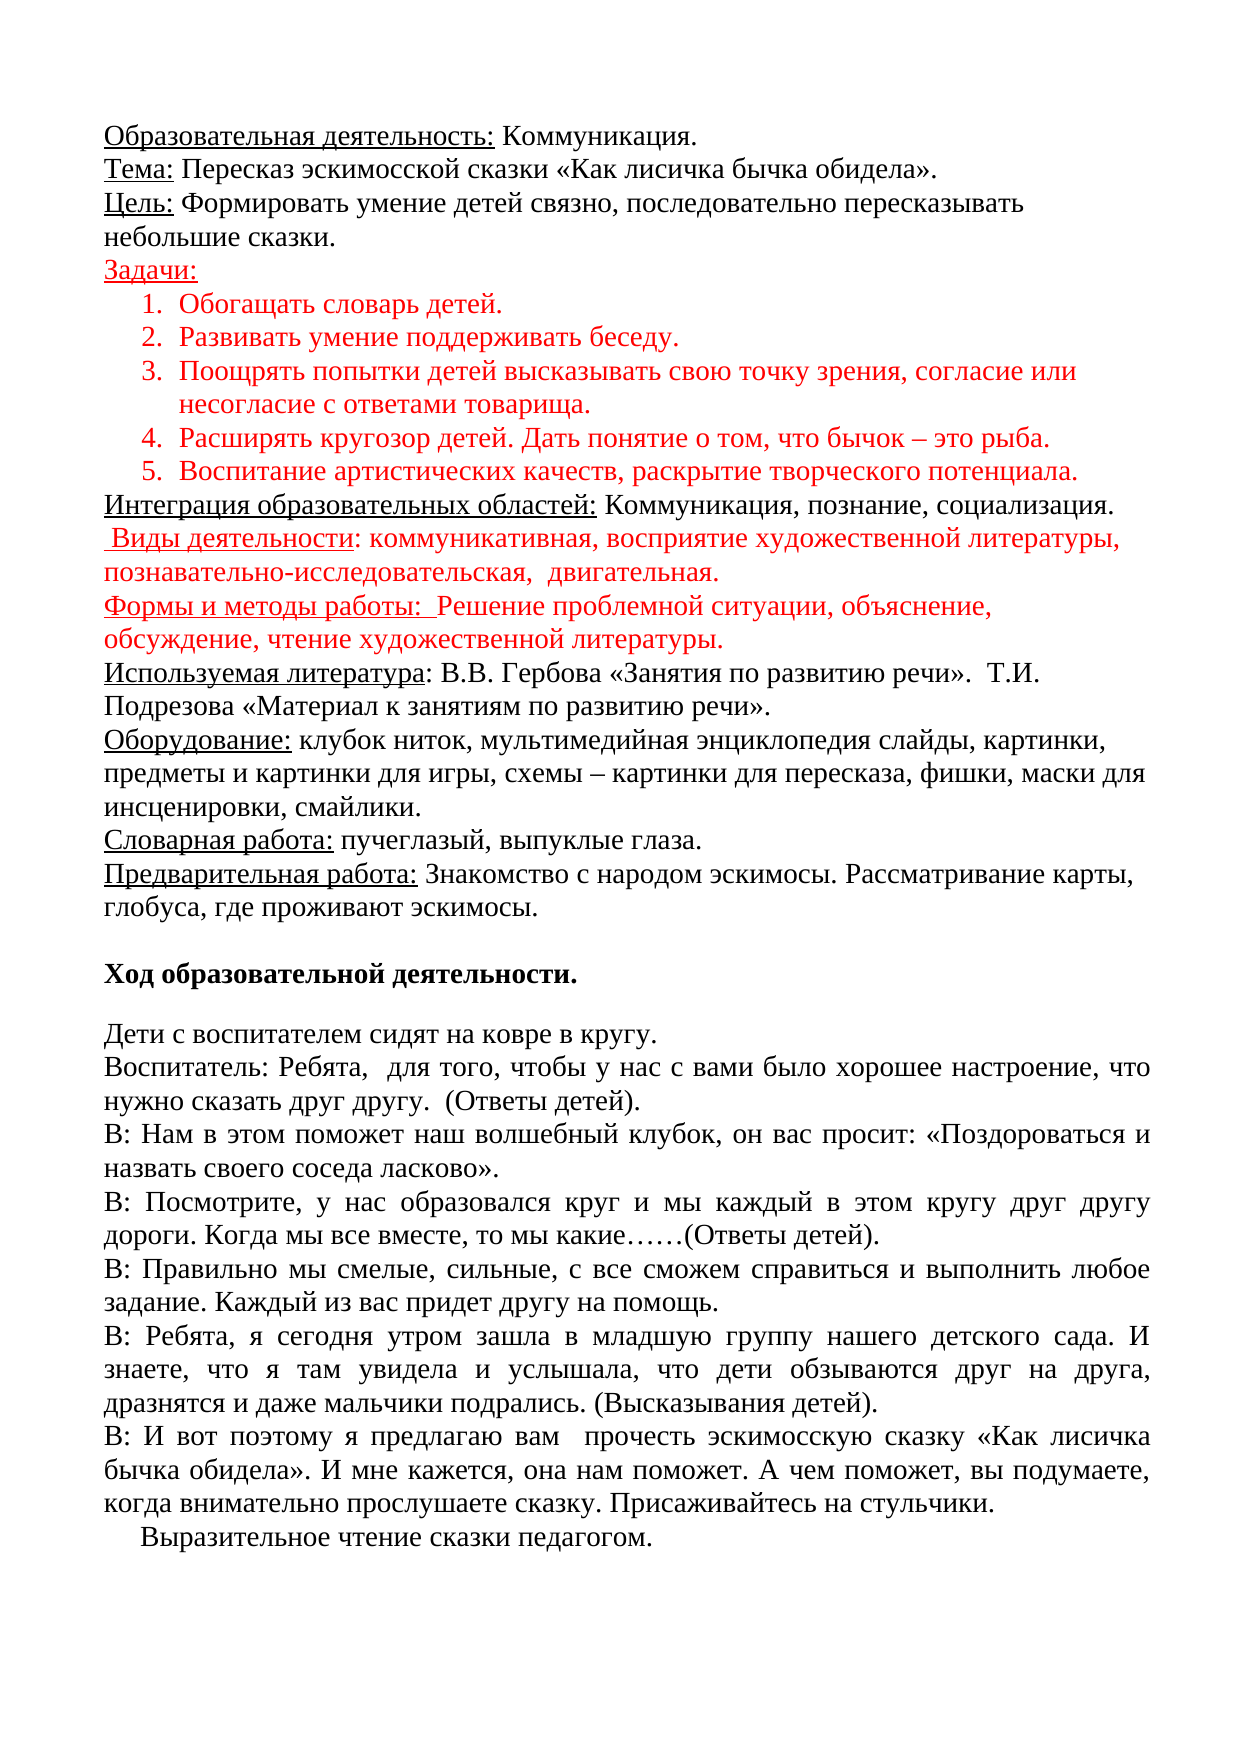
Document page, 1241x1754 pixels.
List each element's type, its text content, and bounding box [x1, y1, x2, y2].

text В: И вот поэтому я предлагаю вам прочесть эскимосскую сказку «Как лисичка бычка обидела». И мне кажется, она нам поможет. А чем поможет, вы подумаете, когда внимательно прослушаете сказку. Присаживайтесь на стульчики. [103, 1418, 1152, 1519]
text Образовательная деятельность: Коммуникация. [103, 118, 1152, 152]
text В: Правильно мы смелые, сильные, с все сможем справиться и выполнить любое задание. Каждый из вас придет другу на помощь. [103, 1251, 1152, 1318]
list Обогащать словарь детей. [141, 286, 1152, 319]
text Интеграция образовательных областей: Коммуникация, познание, социализация. [103, 487, 1152, 521]
text Оборудование: клубок ниток, мультимедийная энциклопедия слайды, картинки, предметы и картинки для игры, схемы – картинки для пересказа, фишки, маски для инсценировки, смайлики. [103, 722, 1152, 822]
list Расширять кругозор детей. Дать понятие о том, что бычок – это рыба. [141, 420, 1152, 453]
text Ход образовательной деятельности. [103, 957, 1152, 990]
text Воспитатель: Ребята, для того, чтобы у нас с вами было хорошее настроение, что нужно сказать друг другу. (Ответы детей). [103, 1049, 1152, 1117]
text Предварительная работа: Знакомство с народом эскимосы. Рассматривание карты, глобуса, где проживают эскимосы. [103, 856, 1152, 923]
text Виды деятельности: коммуникативная, восприятие художественной литературы, познавательно-исследовательская, двигательная. [103, 521, 1152, 588]
text Цель: Формировать умение детей связно, последовательно пересказывать небольшие сказки. [103, 185, 1152, 252]
text В: Нам в этом поможет наш волшебный клубок, он вас просит: «Поздороваться и назвать своего соседа ласково». [103, 1117, 1152, 1184]
text В: Ребята, я сегодня утром зашла в младшую группу нашего детского сада. И знаете, что я там увидела и услышала, что дети обзываются друг на друга, дразнятся и даже мальчики подрались. (Высказывания детей). [103, 1318, 1152, 1418]
text Задачи: [103, 252, 1152, 286]
list Развивать умение поддерживать беседу. [141, 319, 1152, 353]
list Поощрять попытки детей высказывать свою точку зрения, согласие или несогласие с ответами товарища. [141, 353, 1152, 420]
text Дети с воспитателем сидят на ковре в кругу. [103, 1016, 1152, 1049]
text Словарная работа: пучеглазый, выпуклые глаза. [103, 822, 1152, 856]
text Формы и методы работы: Решение проблемной ситуации, объяснение, обсуждение, чтение художественной литературы. [103, 588, 1152, 655]
text В: Посмотрите, у нас образовался круг и мы каждый в этом кругу друг другу дороги. Когда мы все вместе, то мы какие……(Ответы детей). [103, 1184, 1152, 1251]
text Тема: Пересказ эскимосской сказки «Как лисичка бычка обидела». [103, 152, 1152, 185]
text Выразительное чтение сказки педагогом. [103, 1519, 1152, 1553]
list Воспитание артистических качеств, раскрытие творческого потенциала. [141, 453, 1152, 487]
text Используемая литература: В.В. Гербова «Занятия по развитию речи». Т.И. Подрезова «Материал к занятиям по развитию речи». [103, 655, 1152, 722]
